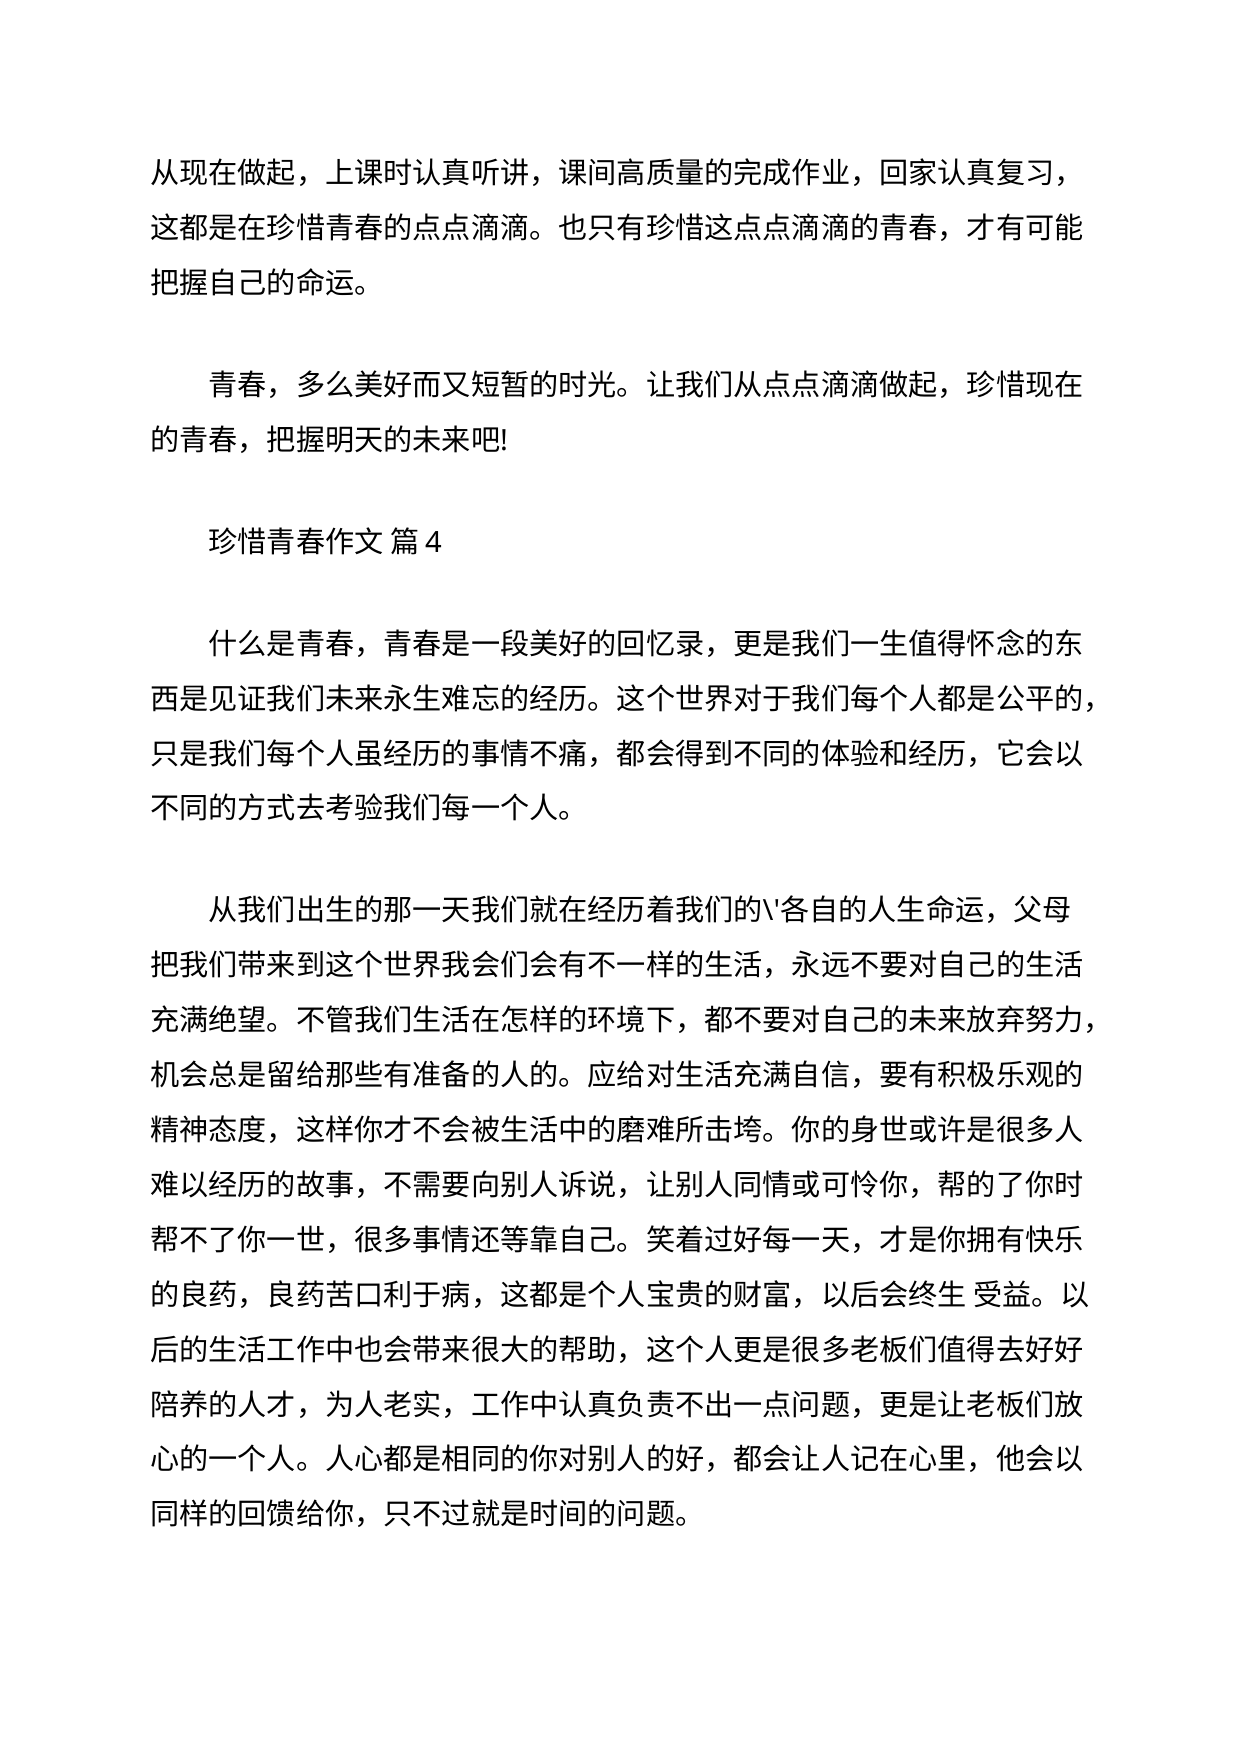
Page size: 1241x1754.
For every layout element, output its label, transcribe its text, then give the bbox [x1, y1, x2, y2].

text 从我们出生的那一天我们就在经历着我们的\'各自的人生命运，父母把我们带来到这个世界我会们会有不一样的生活，永远不要对自己的生活充满绝望。不管我们生活在怎样的环境下，都不要对自己的未来放弃努力，机会总是留给那些有准备的人的。应给对生活充满自信，要有积极乐观的精神态度，这样你才不会被生活中的磨难所击垮。你的身世或许是很多人难以经历的故事，不需要向别人诉说，让别人同情或可怜你，帮的了你时帮不了你一世，很多事情还等靠自己。笑着过好每一天，才是你拥有快乐的良药，良药苦口利于病，这都是个人宝贵的财富，以后会终生 受益。以后的生活工作中也会带来很大的帮助，这个人更是很多老板们值得去好好陪养的人才，为人老实，工作中认真负责不出一点问题，更是让老板们放心的一个人。人心都是相同的你对别人的好，都会让人记在心里，他会以同样的回馈给你，只不过就是时间的问题。 [150, 887, 1090, 1533]
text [150, 150, 1090, 302]
text 珍惜青春作文 篇4 [150, 518, 1090, 561]
text 什么是青春，青春是一段美好的回忆录，更是我们一生值得怀念的东西是见证我们未来永生难忘的经历。这个世界对于我们每个人都是公平的，只是我们每个人虽经历的事情不痛，都会得到不同的体验和经历，它会以不同的方式去考验我们每一个人。 [150, 620, 1090, 827]
text 青春，多么美好而又短暂的时光。让我们从点点滴滴做起，珍惜现在的青春，把握明天的未来吧! [150, 362, 1090, 459]
